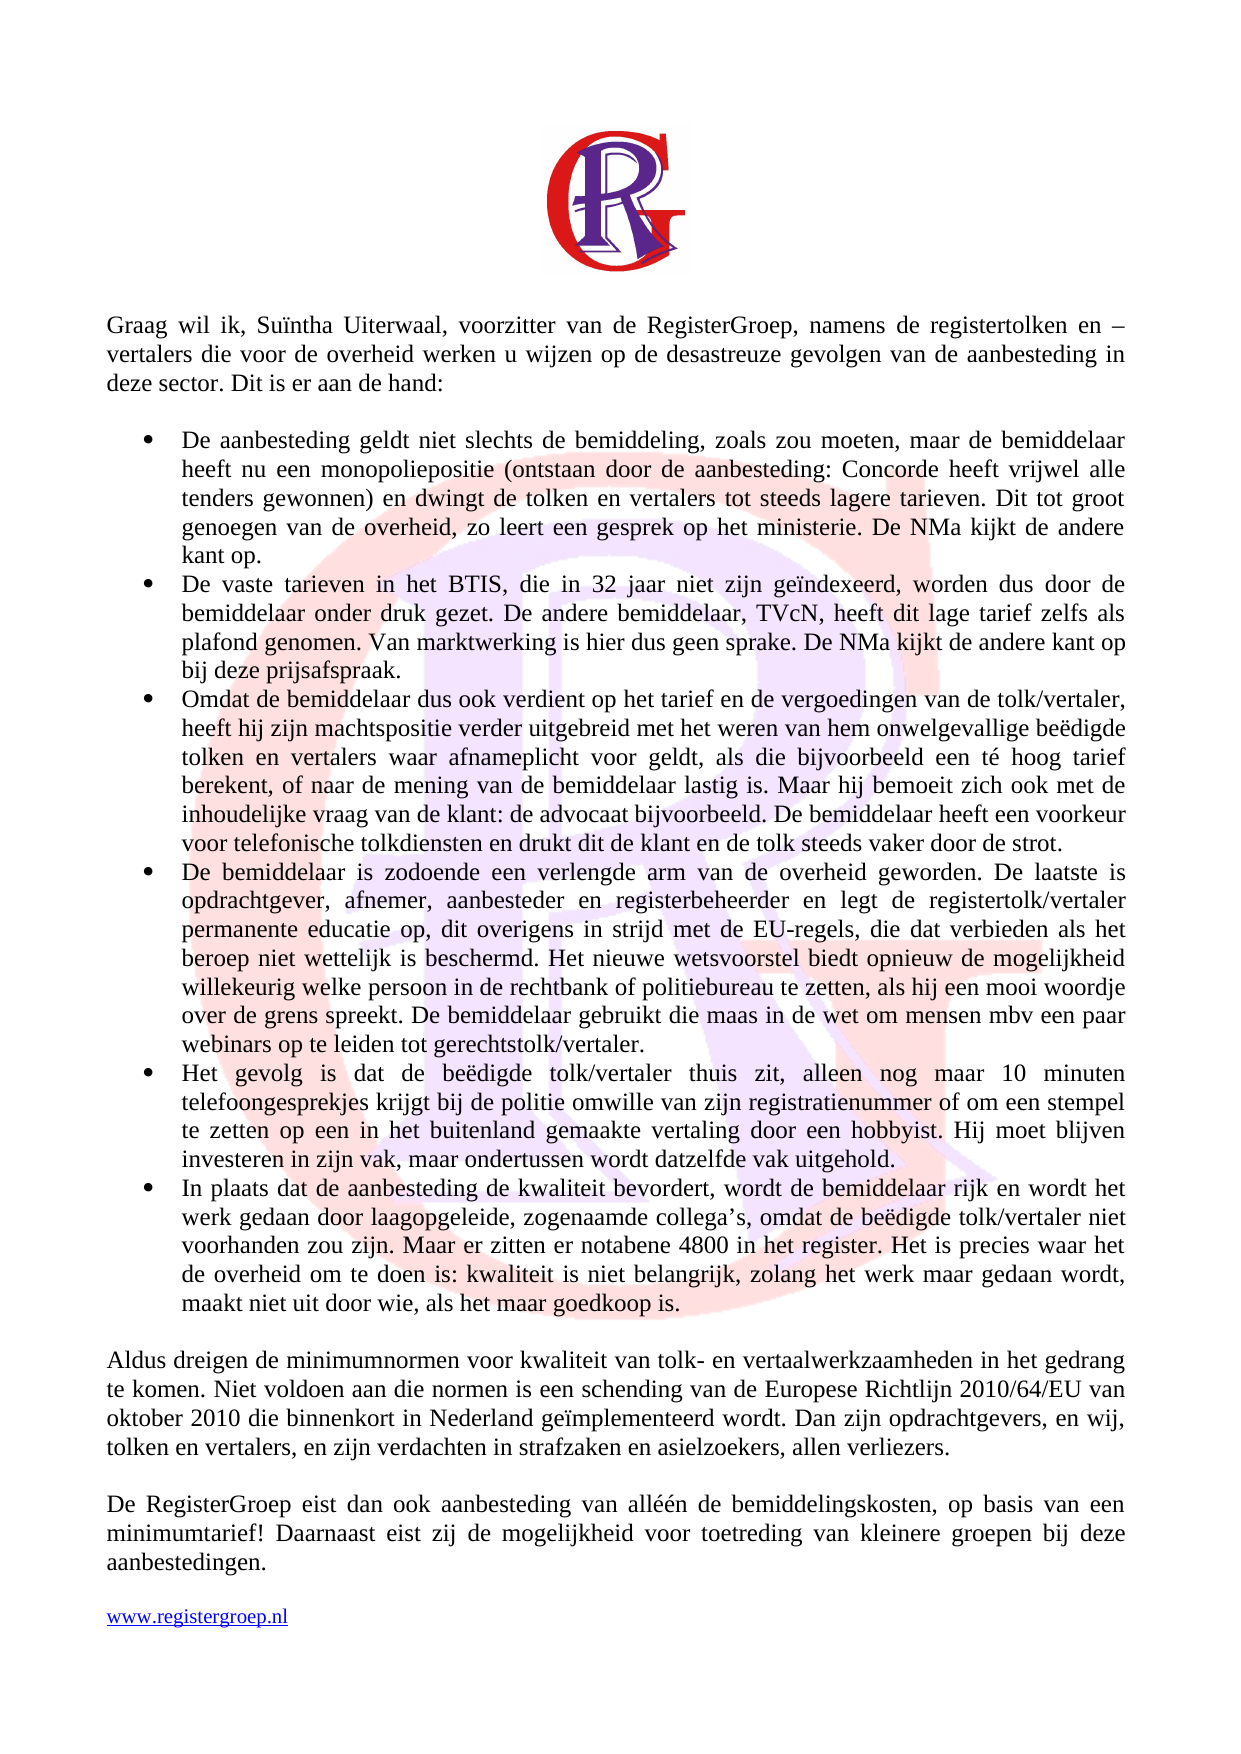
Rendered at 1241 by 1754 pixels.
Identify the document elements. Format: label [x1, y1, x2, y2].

picture [540, 123, 693, 276]
